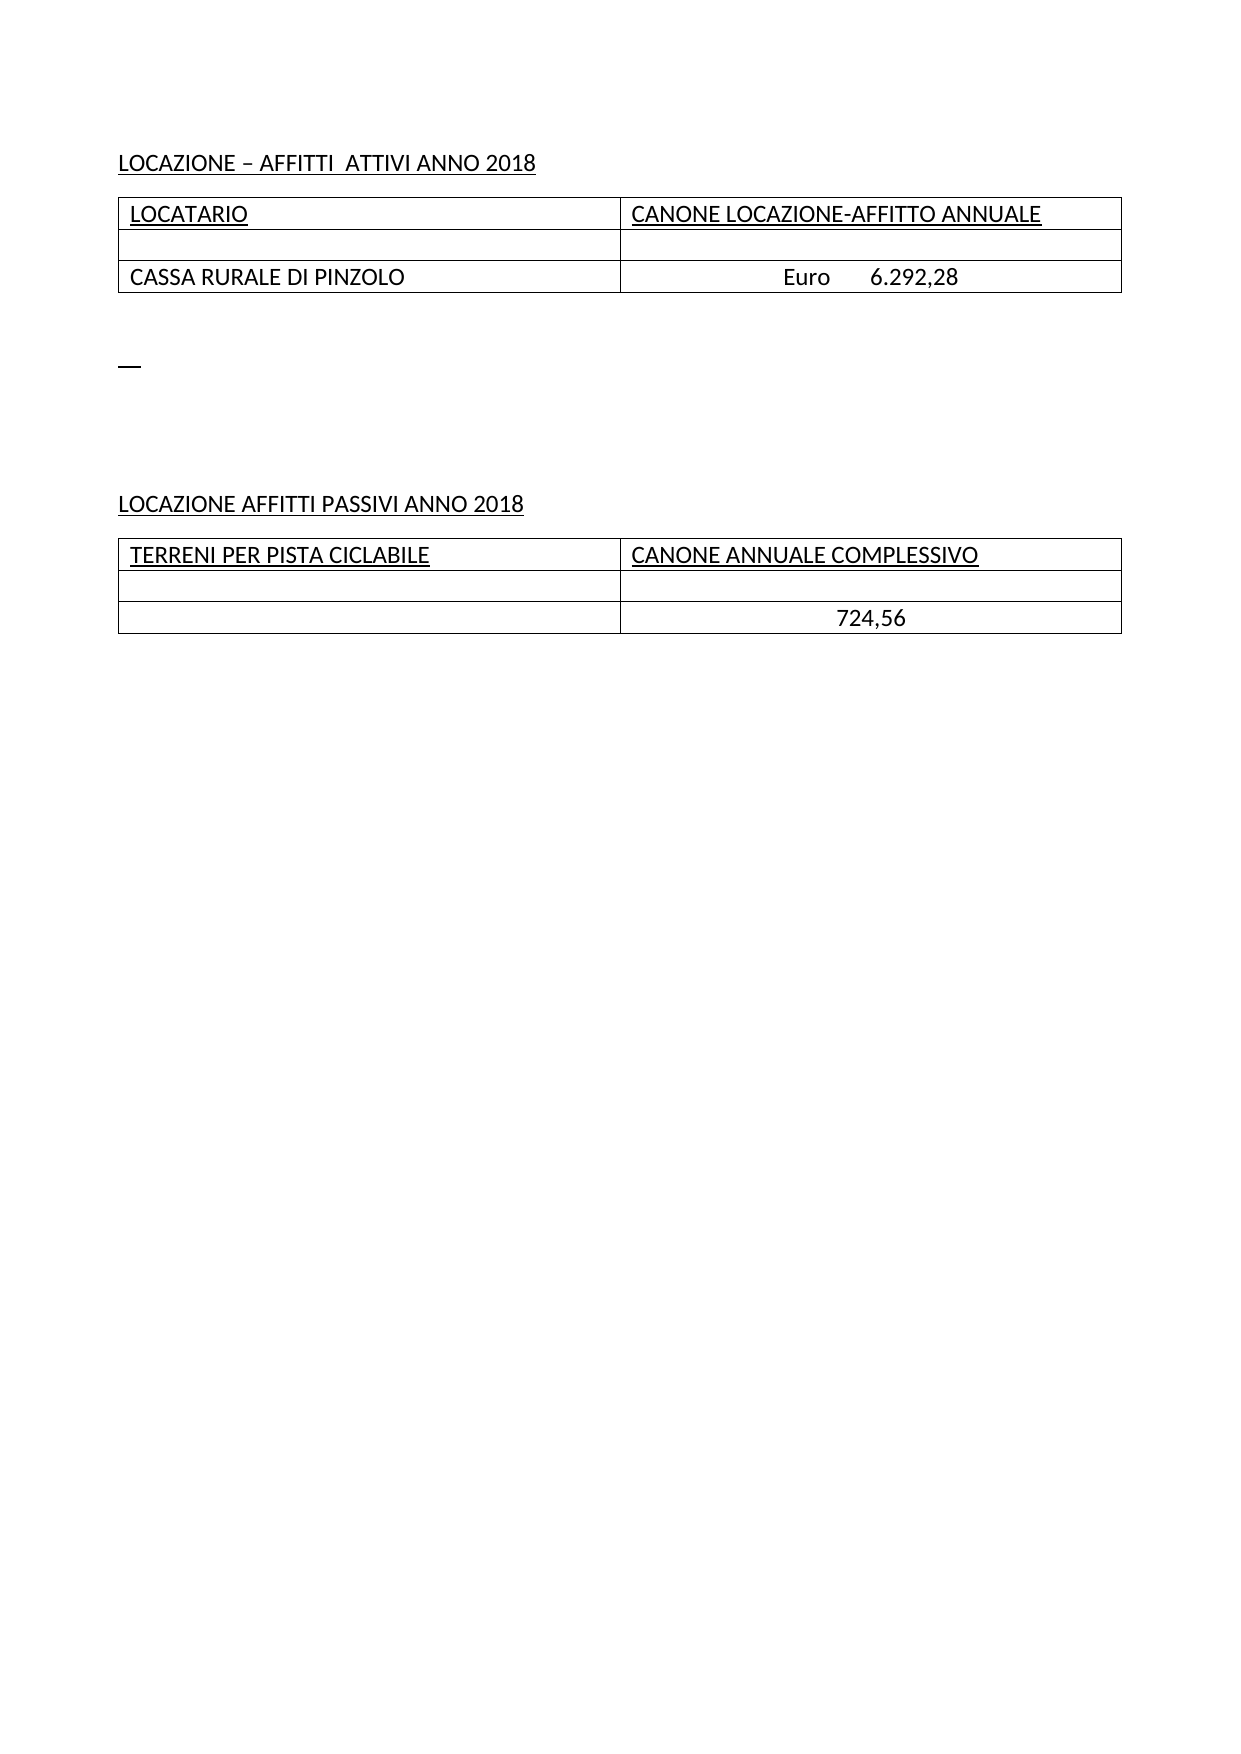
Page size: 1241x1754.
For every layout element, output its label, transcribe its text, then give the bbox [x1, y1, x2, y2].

table_header CANONE LOCAZIONE-AFFITTO ANNUALE [621, 198, 1121, 229]
table_cell [621, 230, 1121, 260]
table_header CANONE ANNUALE COMPLESSIVO [621, 539, 1121, 570]
text LOCAZIONE – AFFITTI ATTIVI ANNO 2018 [118, 148, 1122, 178]
table_cell Euro 6.292,28 [621, 261, 1121, 292]
table_cell [119, 230, 620, 260]
table_header TERRENI PER PISTA CICLABILE [119, 539, 620, 570]
table_header LOCATARIO [119, 198, 620, 229]
table_cell [621, 571, 1121, 601]
text LOCAZIONE AFFITTI PASSIVI ANNO 2018 [118, 488, 1122, 519]
table_cell [119, 602, 620, 633]
table_cell [119, 571, 620, 601]
table_cell 724,56 [621, 602, 1121, 633]
table_cell CASSA RURALE DI PINZOLO [119, 261, 620, 292]
